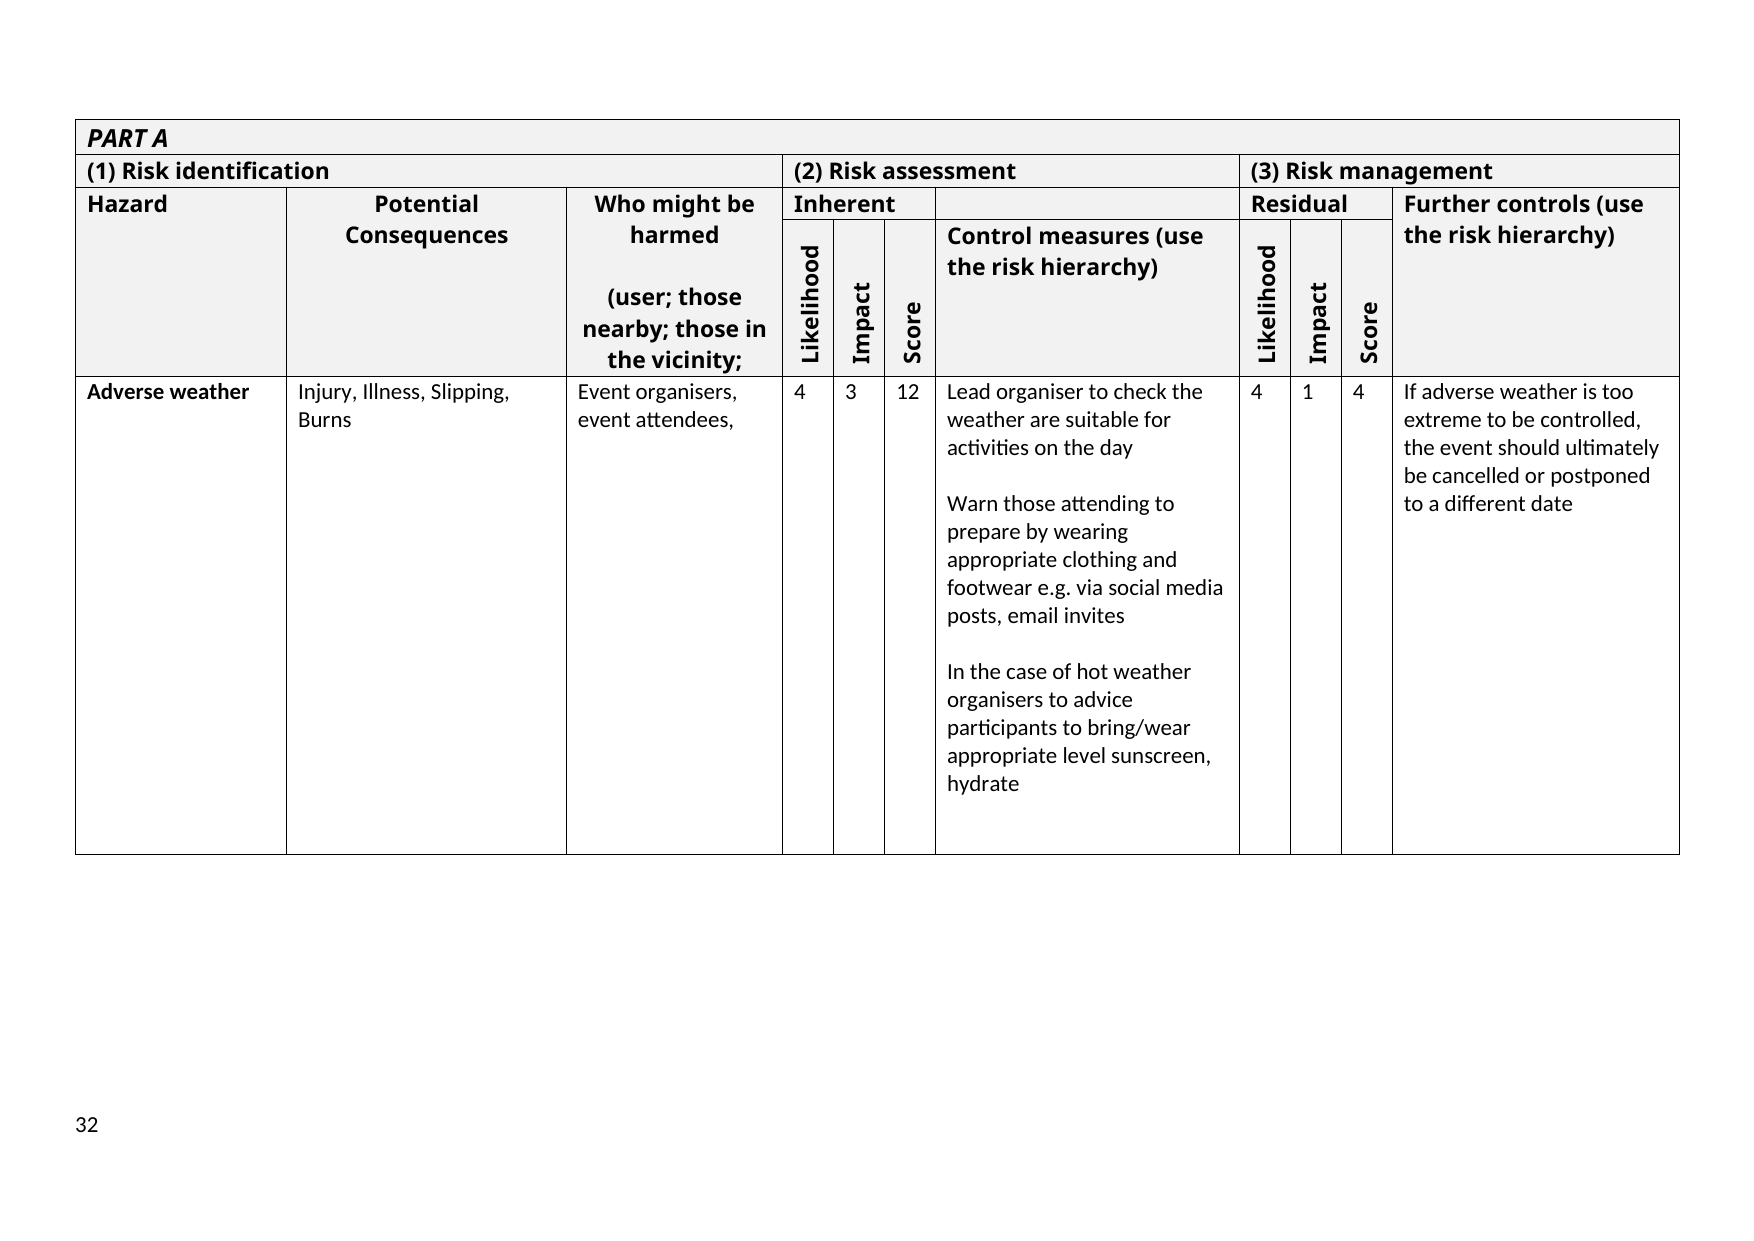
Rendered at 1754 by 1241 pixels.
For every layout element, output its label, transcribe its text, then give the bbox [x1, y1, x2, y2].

table_cell Impact [834, 220, 884, 376]
table_cell (1) Risk identification [76, 155, 782, 187]
table_cell Event organisers, event attendees, [567, 377, 782, 853]
table_cell Who might be harmed (user; those nearby; those in the vicinity; members of the public) [567, 188, 782, 376]
table_cell Likelihood [783, 220, 833, 376]
table_cell 4 [783, 377, 833, 853]
table_cell Inherent [783, 188, 935, 219]
table_cell Hazard [76, 188, 286, 376]
table_cell 1 [1291, 377, 1341, 853]
table_cell (3) Risk management [1240, 155, 1679, 187]
table_cell Score [885, 220, 935, 376]
table_cell Injury, Illness, Slipping, Burns [287, 377, 566, 853]
table_cell Residual [1240, 188, 1392, 219]
table_cell Potential Consequences [287, 188, 566, 376]
table_cell (2) Risk assessment [783, 155, 1239, 187]
table_cell Adverse weather [76, 377, 286, 853]
table_cell Score [1342, 220, 1392, 376]
table_cell If adverse weather is too extreme to be controlled, the event should ultimately be cancelled or postponed to a different date [1393, 377, 1679, 853]
table_cell 4 [1240, 377, 1290, 853]
table_cell Likelihood [1240, 220, 1290, 376]
table_cell Impact [1291, 220, 1341, 376]
table_cell 12 [885, 377, 935, 853]
table_cell [936, 188, 1239, 219]
table_cell 4 [1342, 377, 1392, 853]
table_cell Further controls (use the risk hierarchy) [1393, 188, 1679, 376]
table_cell Lead organiser to check the weather are suitable for activities on the day Warn those attending to prepare by wearing appropriate clothing and footwear e.g. via social media posts, email invites In the case of hot weather organisers to advice participants to bring/wear appropriate level sunscreen, hydrate [936, 377, 1239, 853]
table_cell 3 [834, 377, 884, 853]
table_header PART A [76, 120, 1679, 154]
table_cell Control measures (use the risk hierarchy) [936, 220, 1239, 376]
